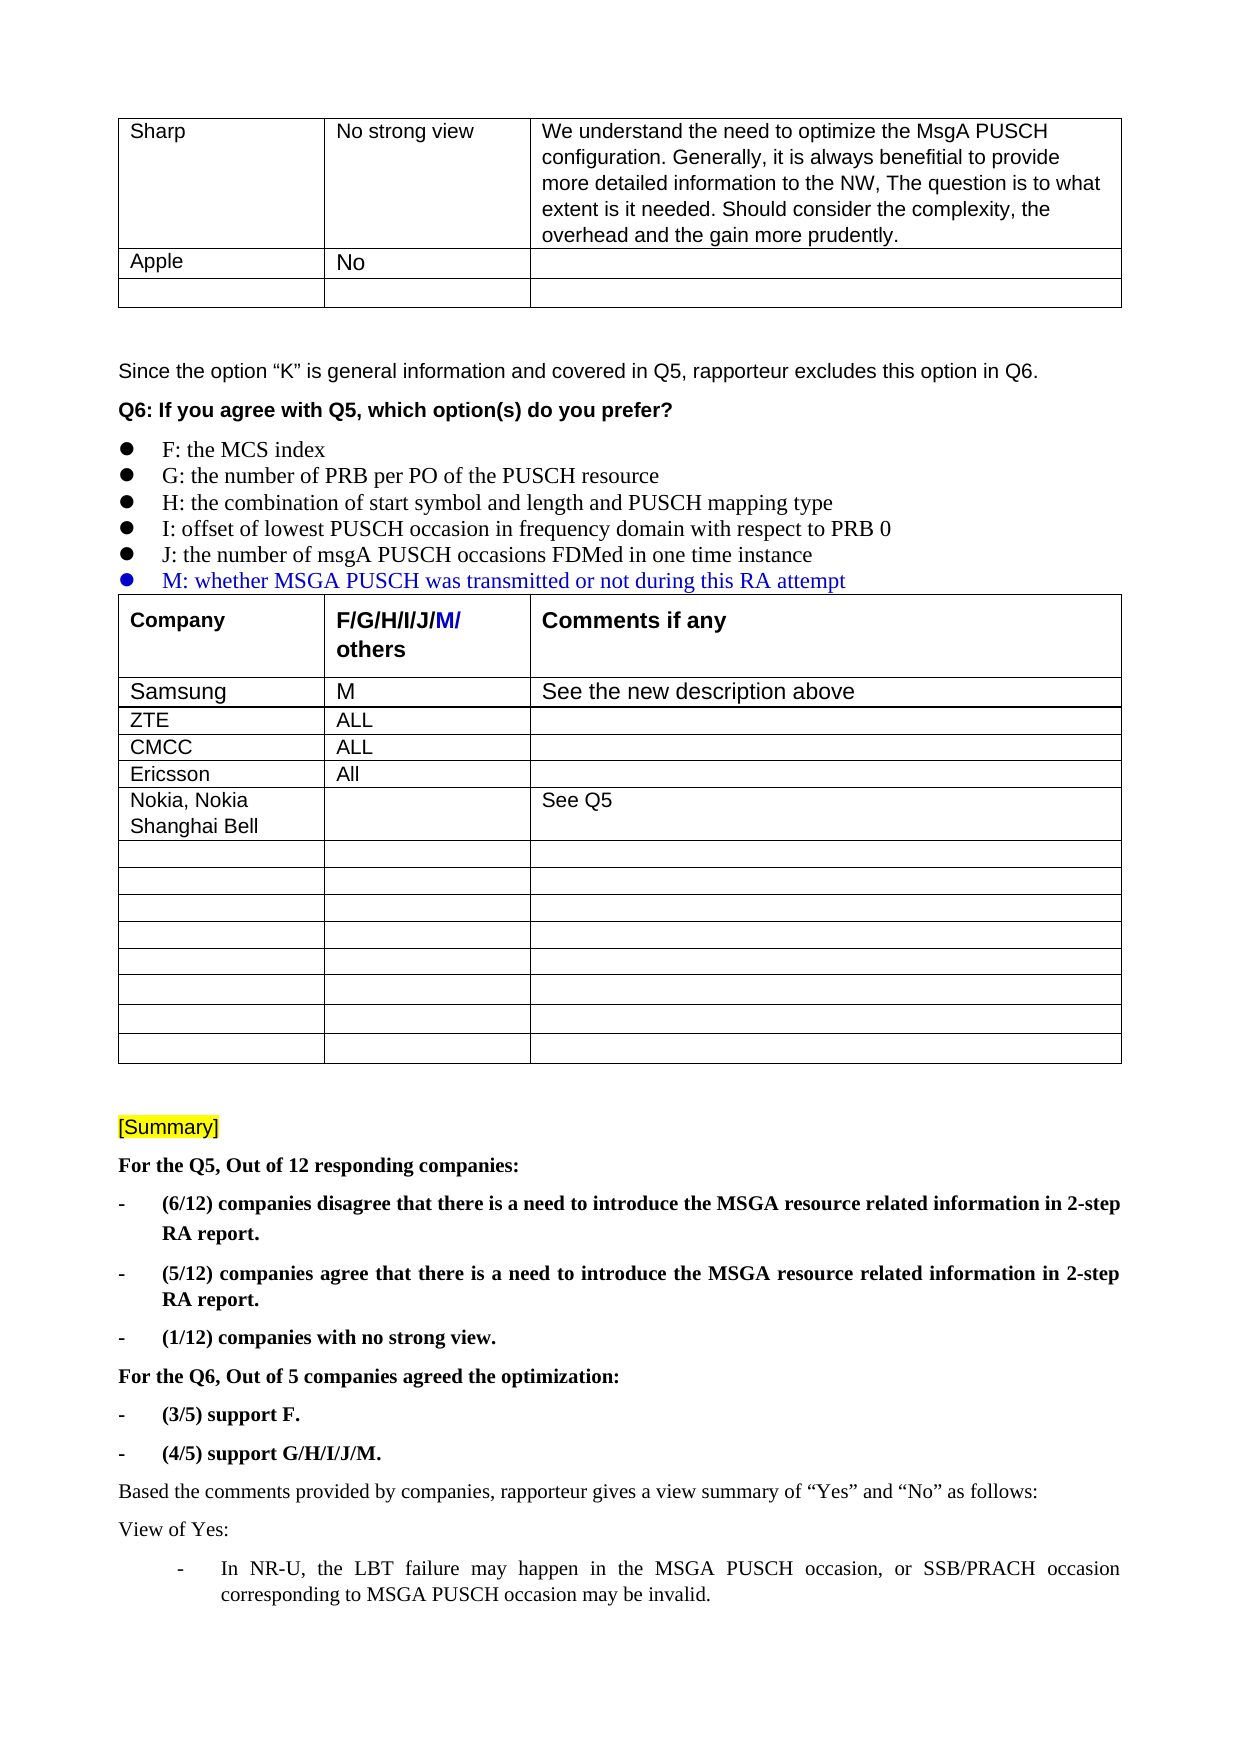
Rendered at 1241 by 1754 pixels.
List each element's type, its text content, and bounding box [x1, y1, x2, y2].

list J: the number of msgA PUSCH occasions FDMed in one time instance [118, 541, 1122, 568]
table_cell [119, 1034, 324, 1063]
table_cell [325, 841, 530, 867]
list M: whether MSGA PUSCH was transmitted or not during this RA attempt [118, 568, 1122, 594]
table_cell All [325, 761, 530, 787]
table_cell [531, 895, 1121, 921]
table_cell Nokia, Nokia Shanghai Bell [119, 788, 324, 840]
table_cell ZTE [119, 708, 324, 733]
table_cell [325, 868, 530, 894]
table_header F/G/H/I/J/M/others [325, 595, 530, 677]
table_cell ALL [325, 708, 530, 733]
table_cell [531, 735, 1121, 760]
table_cell [325, 975, 530, 1004]
table_cell [119, 949, 324, 974]
table_cell [531, 279, 1121, 307]
table_cell [531, 949, 1121, 974]
text Since the option “K” is general information and covered in Q5, rapporteur excludes this option in Q6. [118, 359, 1122, 383]
table_cell Ericsson [119, 761, 324, 787]
table_cell [531, 708, 1121, 733]
list In NR-U, the LBT failure may happen in the MSGA PUSCH occasion, or SSB/PRACH occasion corresponding to MSGA PUSCH occasion may be invalid. [177, 1556, 1122, 1606]
list H: the combination of start symbol and length and PUSCH mapping type [118, 488, 1122, 515]
table_cell [119, 841, 324, 867]
table_cell [119, 975, 324, 1004]
text Q6: If you agree with Q5, which option(s) do you prefer? [118, 397, 1122, 421]
table_cell [119, 922, 324, 947]
table_cell [325, 895, 530, 921]
text [Summary] [118, 1114, 1122, 1138]
table_cell See Q5 [531, 788, 1121, 840]
table_cell [325, 1034, 530, 1063]
table_cell [119, 279, 324, 307]
list I: offset of lowest PUSCH occasion in frequency domain with respect to PRB 0 [118, 515, 1122, 541]
table_cell [325, 279, 530, 307]
table_cell [325, 788, 530, 840]
table_cell No strong view [325, 119, 530, 248]
list (3/5) support F. [118, 1402, 1122, 1426]
table_cell [531, 249, 1121, 278]
list (4/5) support G/H/I/J/M. [118, 1440, 1122, 1464]
table_cell [119, 1005, 324, 1033]
table_cell [325, 949, 530, 974]
text View of Yes: [118, 1517, 1122, 1541]
list (5/12) companies agree that there is a need to introduce the MSGA resource related information in 2-step RA report. [118, 1261, 1122, 1311]
list F: the MCS index [118, 436, 1122, 462]
text Based the comments provided by companies, rapporteur gives a view summary of “Yes” and “No” as follows: [118, 1479, 1122, 1503]
table_header Company [119, 595, 324, 677]
table_cell [119, 895, 324, 921]
table_header Comments if any [531, 595, 1121, 677]
table_cell [325, 1005, 530, 1033]
table_cell CMCC [119, 735, 324, 760]
table_cell ALL [325, 735, 530, 760]
table_cell See the new description above [531, 678, 1121, 706]
table_cell [531, 922, 1121, 947]
list (1/12) companies with no strong view. [118, 1325, 1122, 1349]
table_cell Apple [119, 249, 324, 278]
table_cell Sharp [119, 119, 324, 248]
list (6/12) companies disagree that there is a need to introduce the MSGA resource related information in 2-step RA report. [118, 1191, 1122, 1246]
table_cell [325, 922, 530, 947]
text For the Q6, Out of 5 companies agreed the optimization: [118, 1363, 1122, 1388]
table_cell Samsung [119, 678, 324, 706]
text For the Q5, Out of 12 responding companies: [118, 1153, 1122, 1177]
table_cell [119, 868, 324, 894]
table_cell [531, 841, 1121, 867]
table_cell [531, 1034, 1121, 1063]
list G: the number of PRB per PO of the PUSCH resource [118, 462, 1122, 488]
table_cell [531, 1005, 1121, 1033]
table_cell No [325, 249, 530, 278]
table_cell We understand the need to optimize the MsgA PUSCH configuration. Generally, it is always benefitial to provide more detailed information to the NW, The question is to what extent is it needed. Should consider the complexity, the overhead and the gain more prudently. [531, 119, 1121, 248]
table_cell [531, 975, 1121, 1004]
table_cell M [325, 678, 530, 706]
table_cell [531, 868, 1121, 894]
table_cell [531, 761, 1121, 787]
